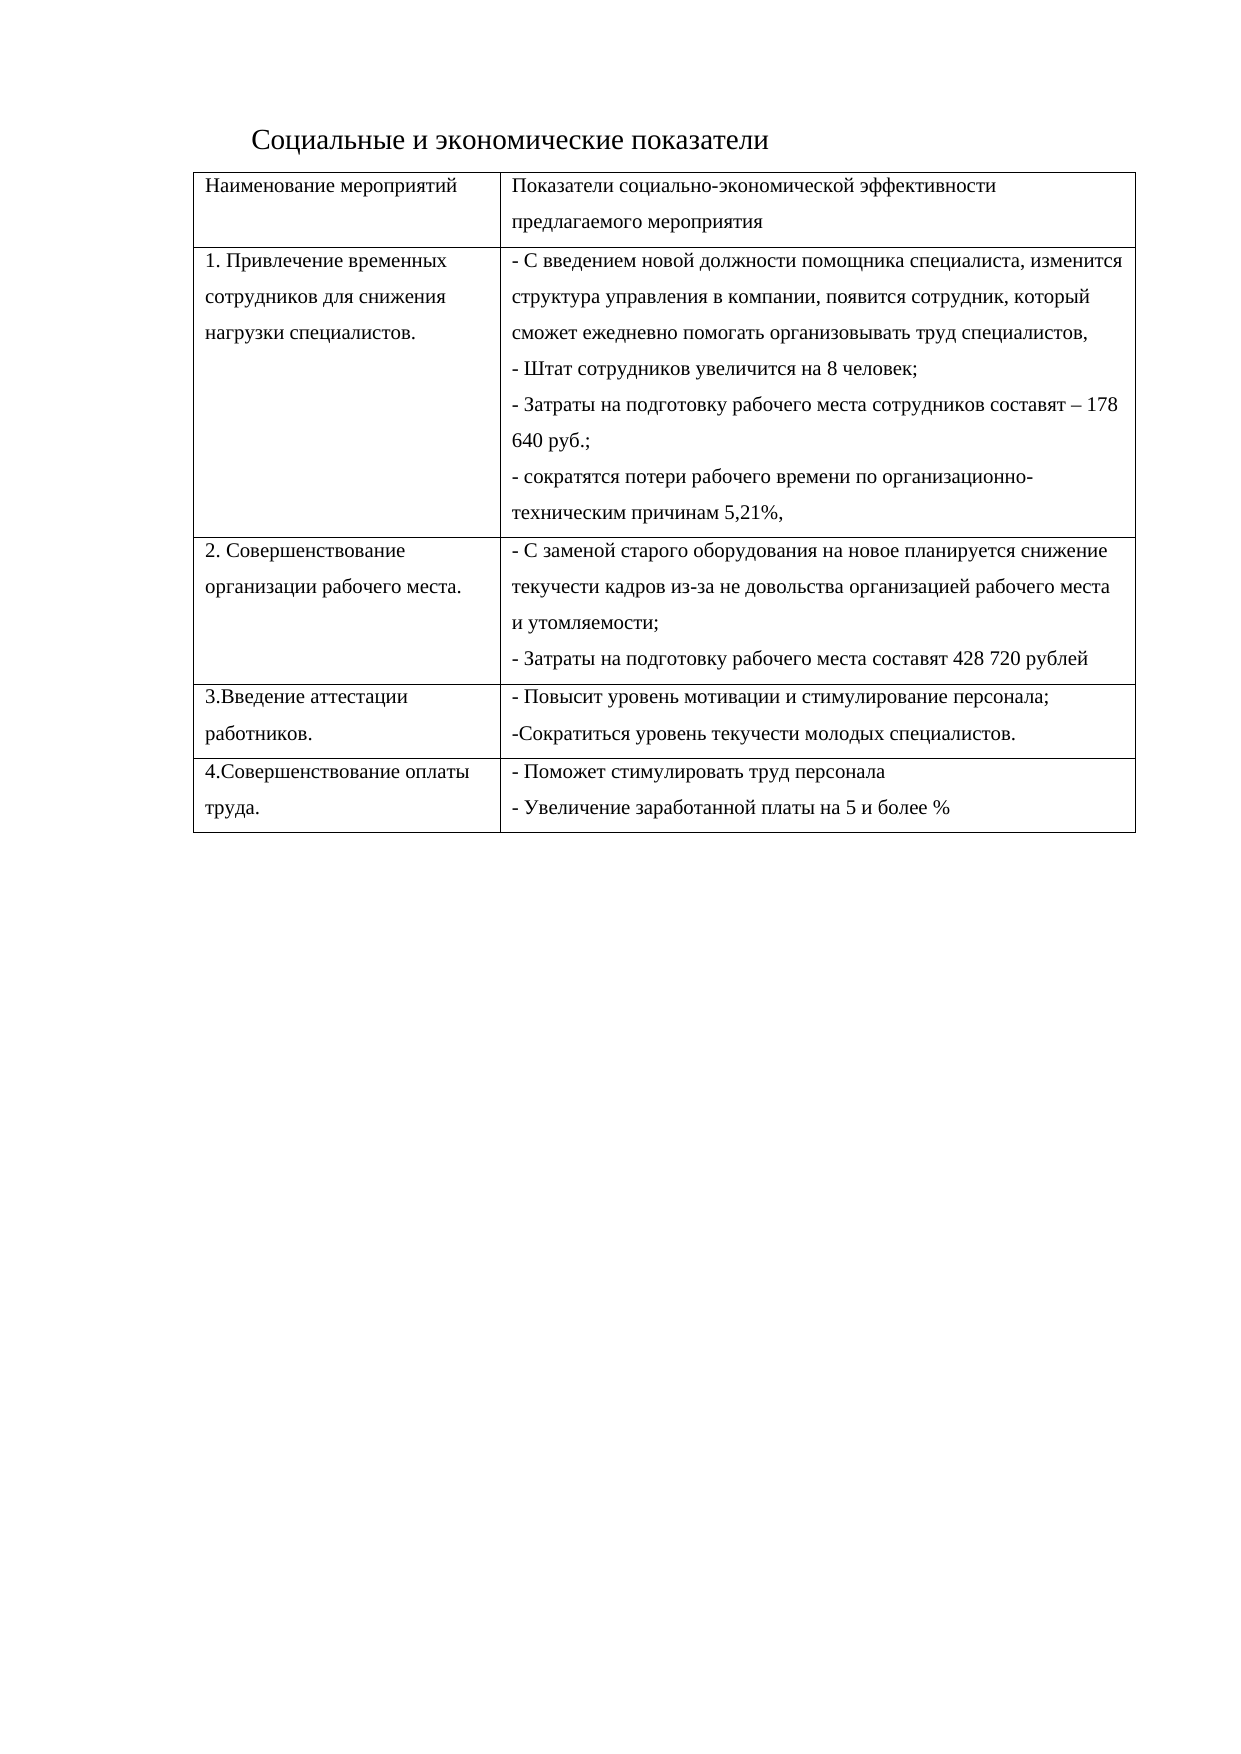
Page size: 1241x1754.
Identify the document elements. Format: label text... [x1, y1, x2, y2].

table_cell - Поможет стимулировать труд персонала - Увеличение заработанной платы на 5 и более % [501, 759, 1135, 832]
table_header Наименование мероприятий [194, 173, 500, 247]
table_cell - С заменой старого оборудования на новое планируется снижение текучести кадров из-за не довольства организацией рабочего места и утомляемости; - Затраты на подготовку рабочего места составят 428 720 рублей [501, 538, 1135, 683]
table_cell 2. Совершенствование организации рабочего места. [194, 538, 500, 683]
table_cell - Повысит уровень мотивации и стимулирование персонала; -Сократиться уровень текучести молодых специалистов. [501, 685, 1135, 758]
table_header Показатели социально-экономической эффективности предлагаемого мероприятия [501, 173, 1135, 247]
table_cell 3.Введение аттестации работников. [194, 685, 500, 758]
table_cell - С введением новой должности помощника специалиста, изменится структура управления в компании, появится сотрудник, который сможет ежедневно помогать организовывать труд специалистов, - Штат сотрудников увеличится на 8 человек; - Затраты на подготовку рабочего места сотрудников составят – 178 640 руб.; - сократятся потери рабочего времени по организационно- техническим причинам 5,21%, [501, 248, 1135, 537]
table_cell 4.Совершенствование оплаты труда. [194, 759, 500, 832]
table_cell 1. Привлечение временных сотрудников для снижения нагрузки специалистов. [194, 248, 500, 537]
text Социальные и экономические показатели [177, 122, 1152, 156]
